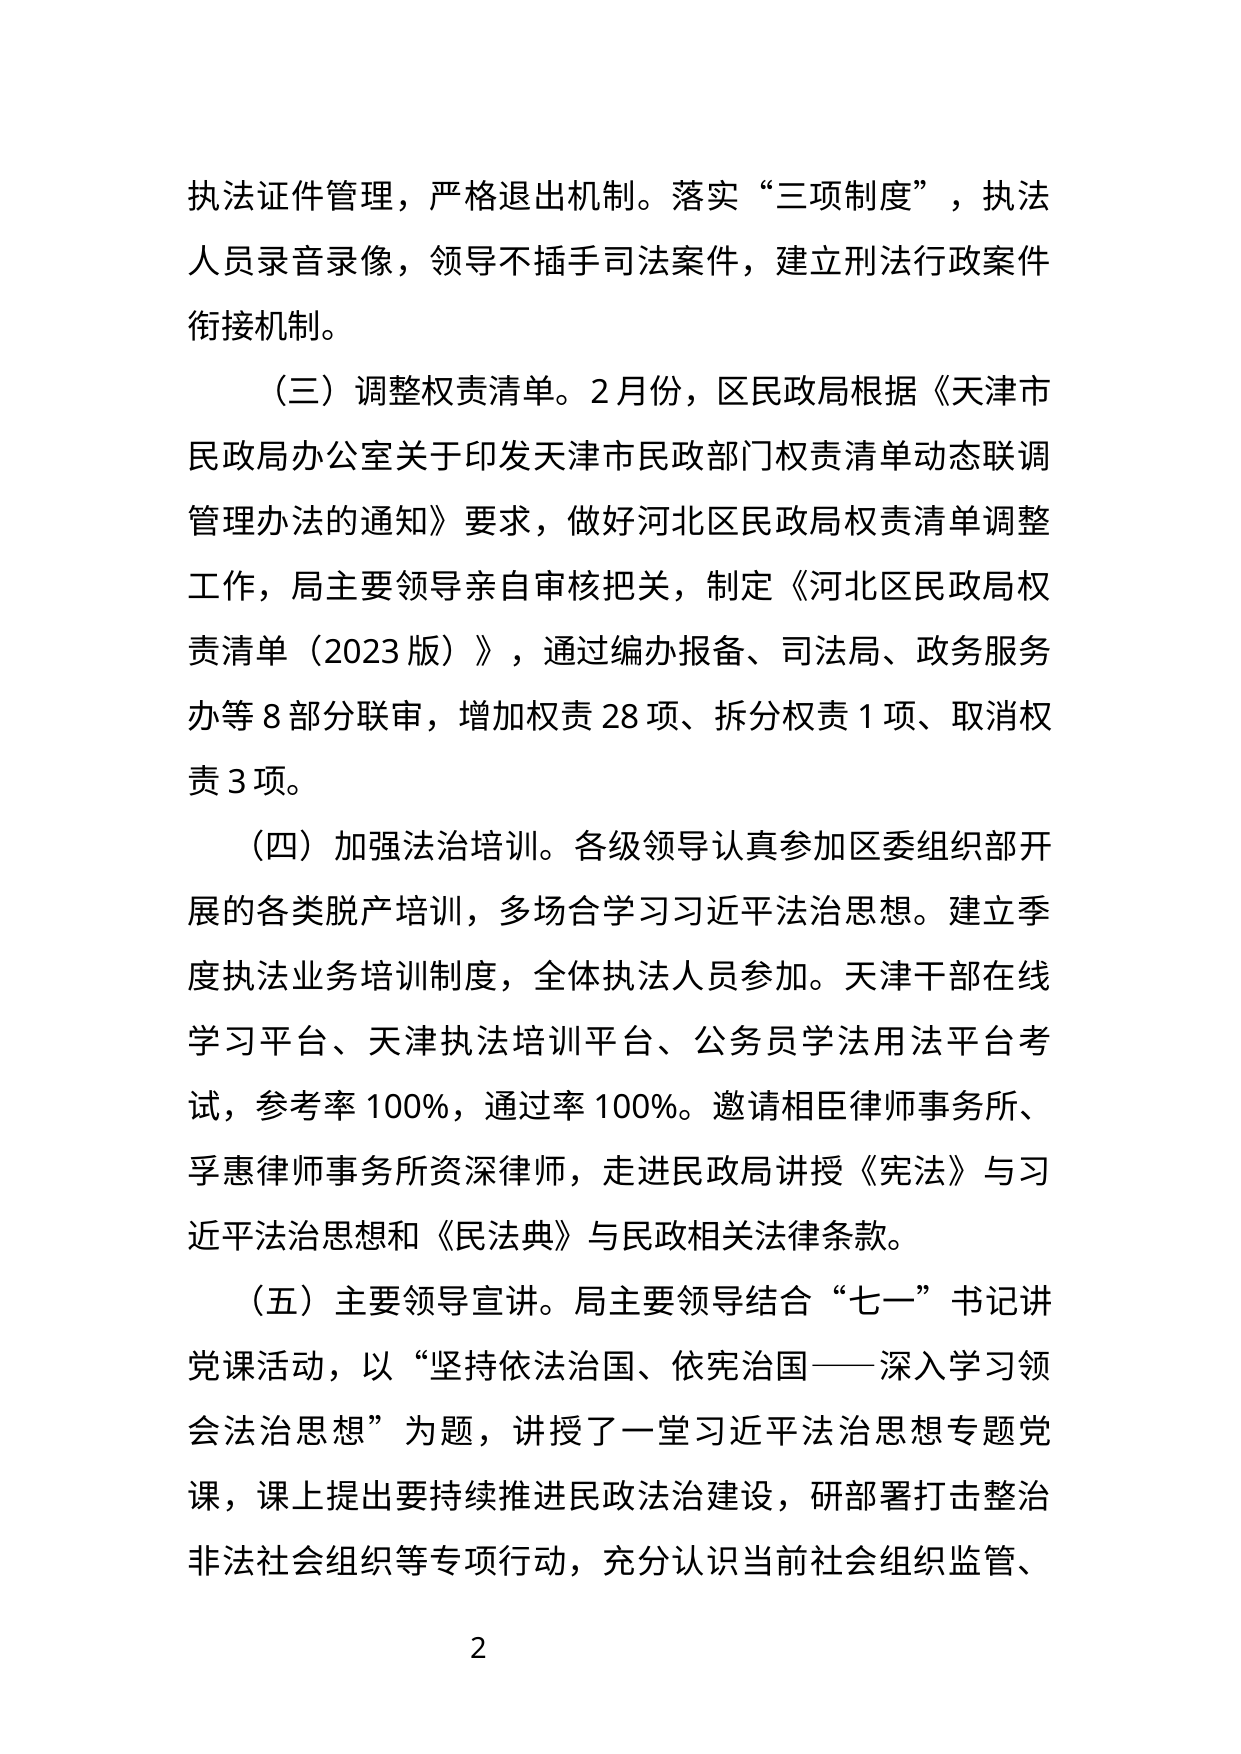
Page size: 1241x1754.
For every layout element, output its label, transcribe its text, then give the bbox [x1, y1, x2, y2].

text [187, 162, 1053, 357]
text （四）加强法治培训。各级领导认真参加区委组织部开展的各类脱产培训，多场合学习习近平法治思想。建立季度执法业务培训制度，全体执法人员参加。天津干部在线学习平台、天津执法培训平台、公务员学法用法平台考试，参考率100%，通过率100%。邀请相臣律师事务所、孚惠律师事务所资深律师，走进民政局讲授《宪法》与习近平法治思想和《民法典》与民政相关法律条款。 [187, 812, 1053, 1267]
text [187, 1267, 1053, 1592]
list （三）调整权责清单。2月份，区民政局根据《天津市民政局办公室关于印发天津市民政部门权责清单动态联调管理办法的通知》要求，做好河北区民政局权责清单调整工作，局主要领导亲自审核把关，制定《河北区民政局权责清单（2023版）》，通过编办报备、司法局、政务服务办等8部分联审，增加权责28项、拆分权责1项、取消权责3项。 [187, 357, 1053, 812]
